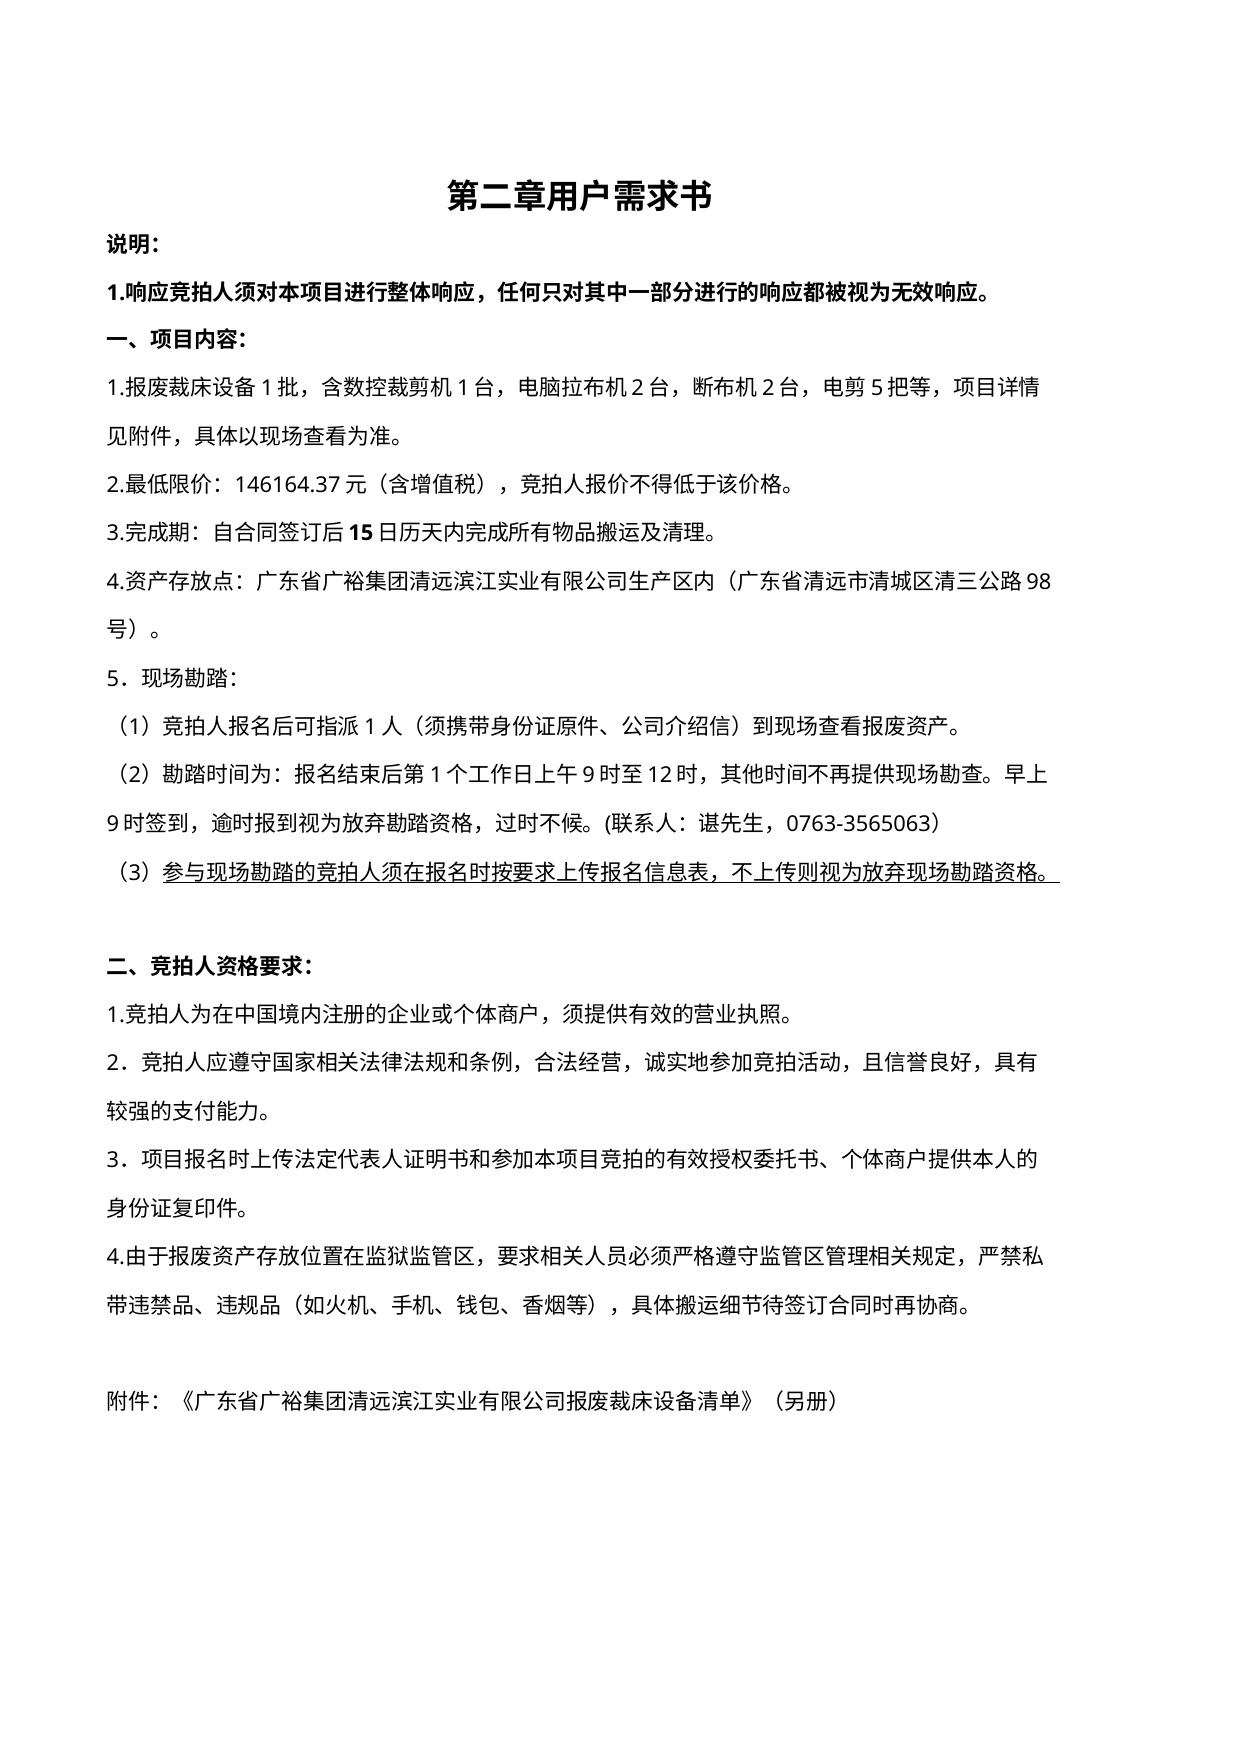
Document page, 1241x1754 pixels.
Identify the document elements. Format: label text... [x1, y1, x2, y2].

text 附件：《广东省广裕集团清远滨江实业有限公司报废裁床设备清单》（另册） [106, 1383, 1053, 1416]
text 说明： [106, 227, 1053, 259]
text 2．竞拍人应遵守国家相关法律法规和条例，合法经营，诚实地参加竞拍活动，且信誉良好，具有较强的支付能力。 [106, 1044, 1053, 1126]
list 响应竞拍人须对本项目进行整体响应，任何只对其中一部分进行的响应都被视为无效响应。 [106, 274, 1053, 306]
text 4.资产存放点：广东省广裕集团清远滨江实业有限公司生产区内（广东省清远市清城区清三公路98号）。 [106, 563, 1053, 644]
text 2.最低限价：146164.37元（含增值税），竞拍人报价不得低于该价格。 [106, 467, 1053, 499]
text 5．现场勘踏： [106, 660, 1053, 693]
list 项目内容： [106, 322, 1053, 354]
text 1.竞拍人为在中国境内注册的企业或个体商户，须提供有效的营业执照。 [106, 996, 1053, 1029]
list 竞拍人资格要求： [106, 949, 1053, 980]
title 第二章用户需求书 [106, 162, 1053, 227]
text 1.报废裁床设备1批，含数控裁剪机1台，电脑拉布机2台，断布机2台，电剪5把等，项目详情见附件，具体以现场查看为准。 [106, 369, 1053, 451]
text （2）勘踏时间为：报名结束后第1个工作日上午9时至12时，其他时间不再提供现场勘查。早上9时签到，逾时报到视为放弃勘踏资格，过时不候。(联系人：谌先生，0763-3565063） [106, 757, 1053, 838]
text 4.由于报废资产存放位置在监狱监管区，要求相关人员必须严格遵守监管区管理相关规定，严禁私带违禁品、违规品（如火机、手机、钱包、香烟等），具体搬运细节待签订合同时再协商。 [106, 1239, 1053, 1320]
text （1）竞拍人报名后可指派1人（须携带身份证原件、公司介绍信）到现场查看报废资产。 [106, 709, 1053, 741]
text 3．项目报名时上传法定代表人证明书和参加本项目竞拍的有效授权委托书、个体商户提供本人的身份证复印件。 [106, 1142, 1053, 1223]
text （3）参与现场勘踏的竞拍人须在报名时按要求上传报名信息表，不上传则视为放弃现场勘踏资格。 [106, 854, 1053, 935]
text 3.完成期：自合同签订后15日历天内完成所有物品搬运及清理。 [106, 515, 1053, 547]
